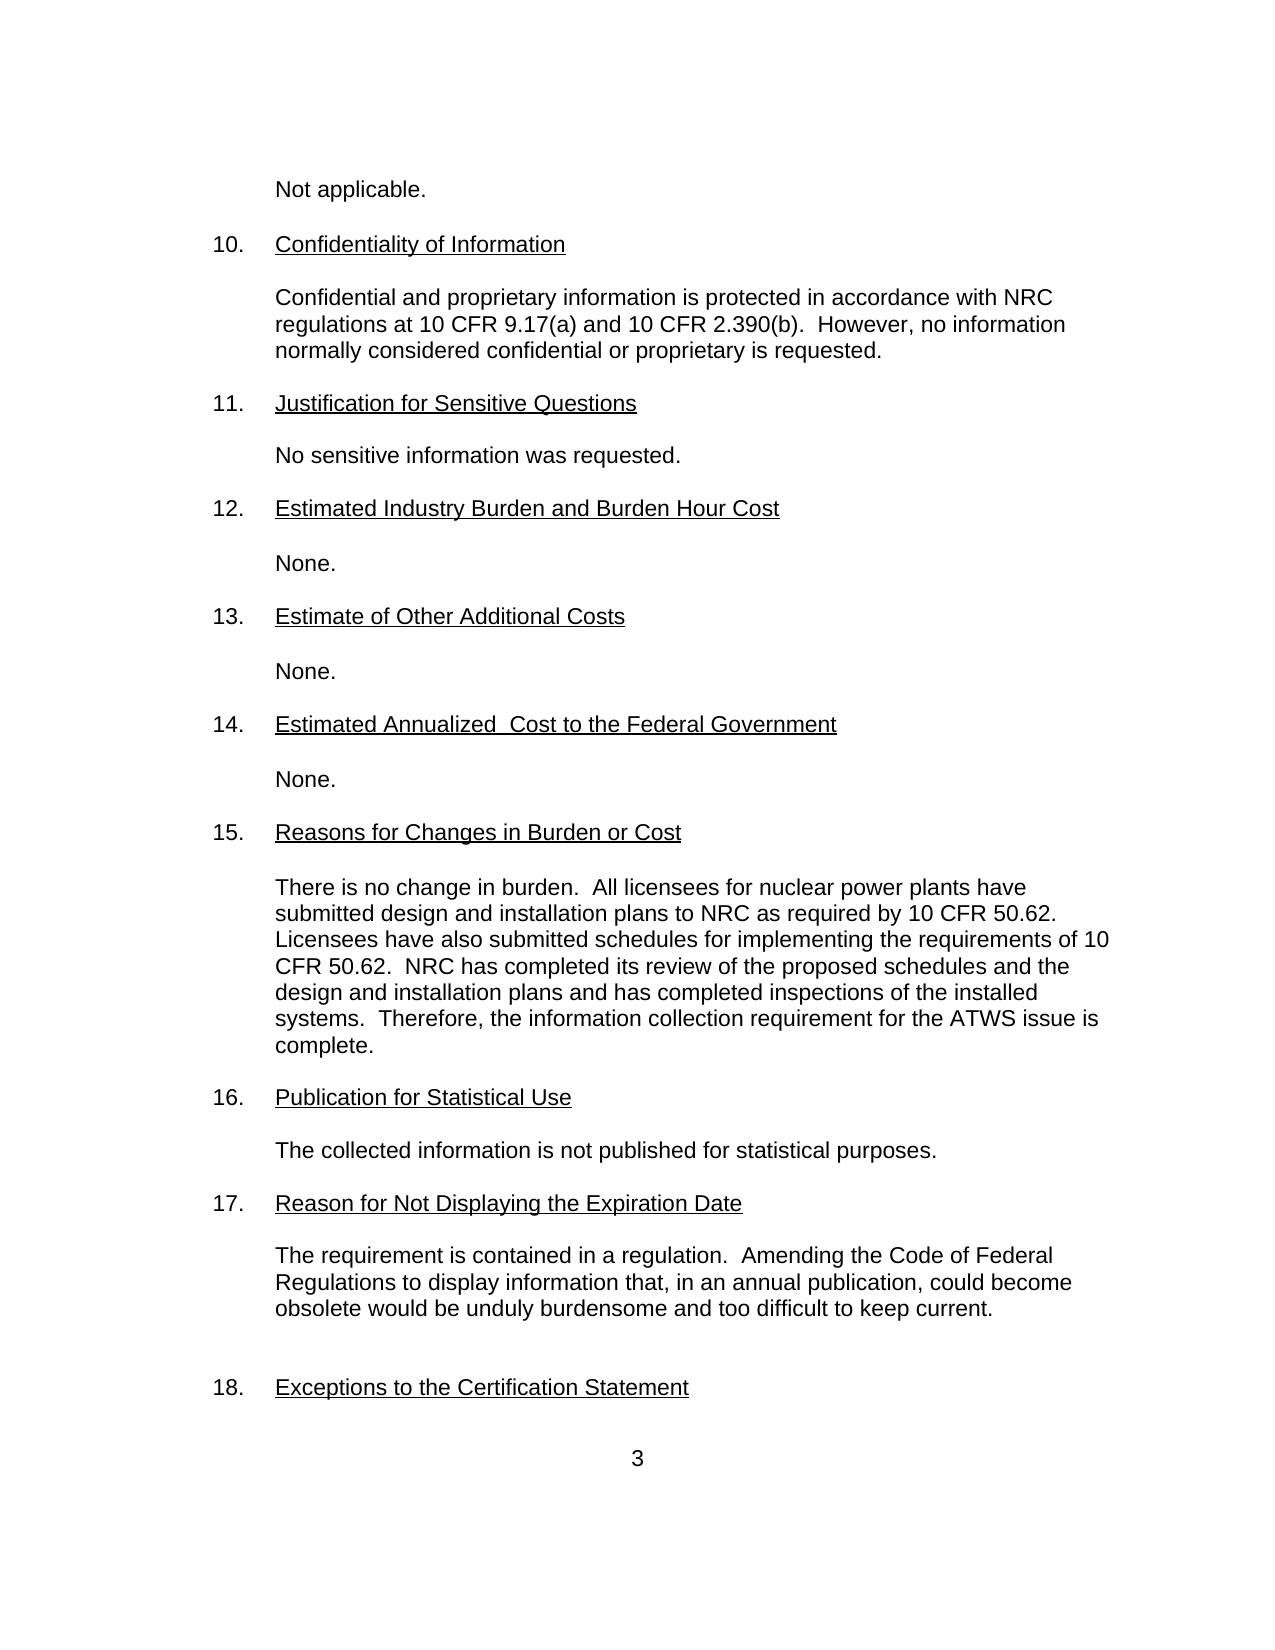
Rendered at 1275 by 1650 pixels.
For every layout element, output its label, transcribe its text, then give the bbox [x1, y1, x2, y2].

text 11. Justification for Sensitive Questions [150, 389, 1125, 416]
text Confidential and proprietary information is protected in accordance with NRC regulations at 10 CFR 9.17(a) and 10 CFR 2.390(b). However, no information normally considered confidential or proprietary is requested. [275, 284, 1125, 363]
text 16. Publication for Statistical Use [212, 1084, 1125, 1111]
text 13. Estimate of Other Additional Costs [212, 603, 1125, 629]
text 15. Reasons for Changes in Burden or Cost [150, 818, 1125, 845]
text 17. Reason for Not Displaying the Expiration Date [212, 1190, 1125, 1216]
text The requirement is contained in a regulation. Amending the Code of Federal Regulations to display information that, in an annual publication, could become obsolete would be unduly burdensome and too difficult to keep current. [275, 1242, 1125, 1322]
text None. [275, 766, 1125, 792]
text 12. Estimated Industry Burden and Burden Hour Cost [150, 495, 1125, 521]
text There is no change in burden. All licensees for nuclear power plants have submitted design and installation plans to NRC as required by 10 CFR 50.62. Licensees have also submitted schedules for implementing the requirements of 10 CFR 50.62. NRC has completed its review of the proposed schedules and the design and installation plans and has completed inspections of the installed systems. Therefore, the information collection requirement for the ATWS issue is complete. [275, 873, 1125, 1058]
text 10. Confidentiality of Information [150, 231, 1125, 258]
text None. [275, 658, 1125, 684]
text No sensitive information was requested. [275, 442, 1125, 469]
text Not applicable. [275, 176, 1125, 203]
text 14. Estimated Annualized Cost to the Federal Government [212, 711, 1125, 737]
text None. [275, 550, 1125, 576]
text The collected information is not published for statistical purposes. [275, 1137, 1125, 1163]
text 18. Exceptions to the Certification Statement [212, 1374, 1125, 1401]
